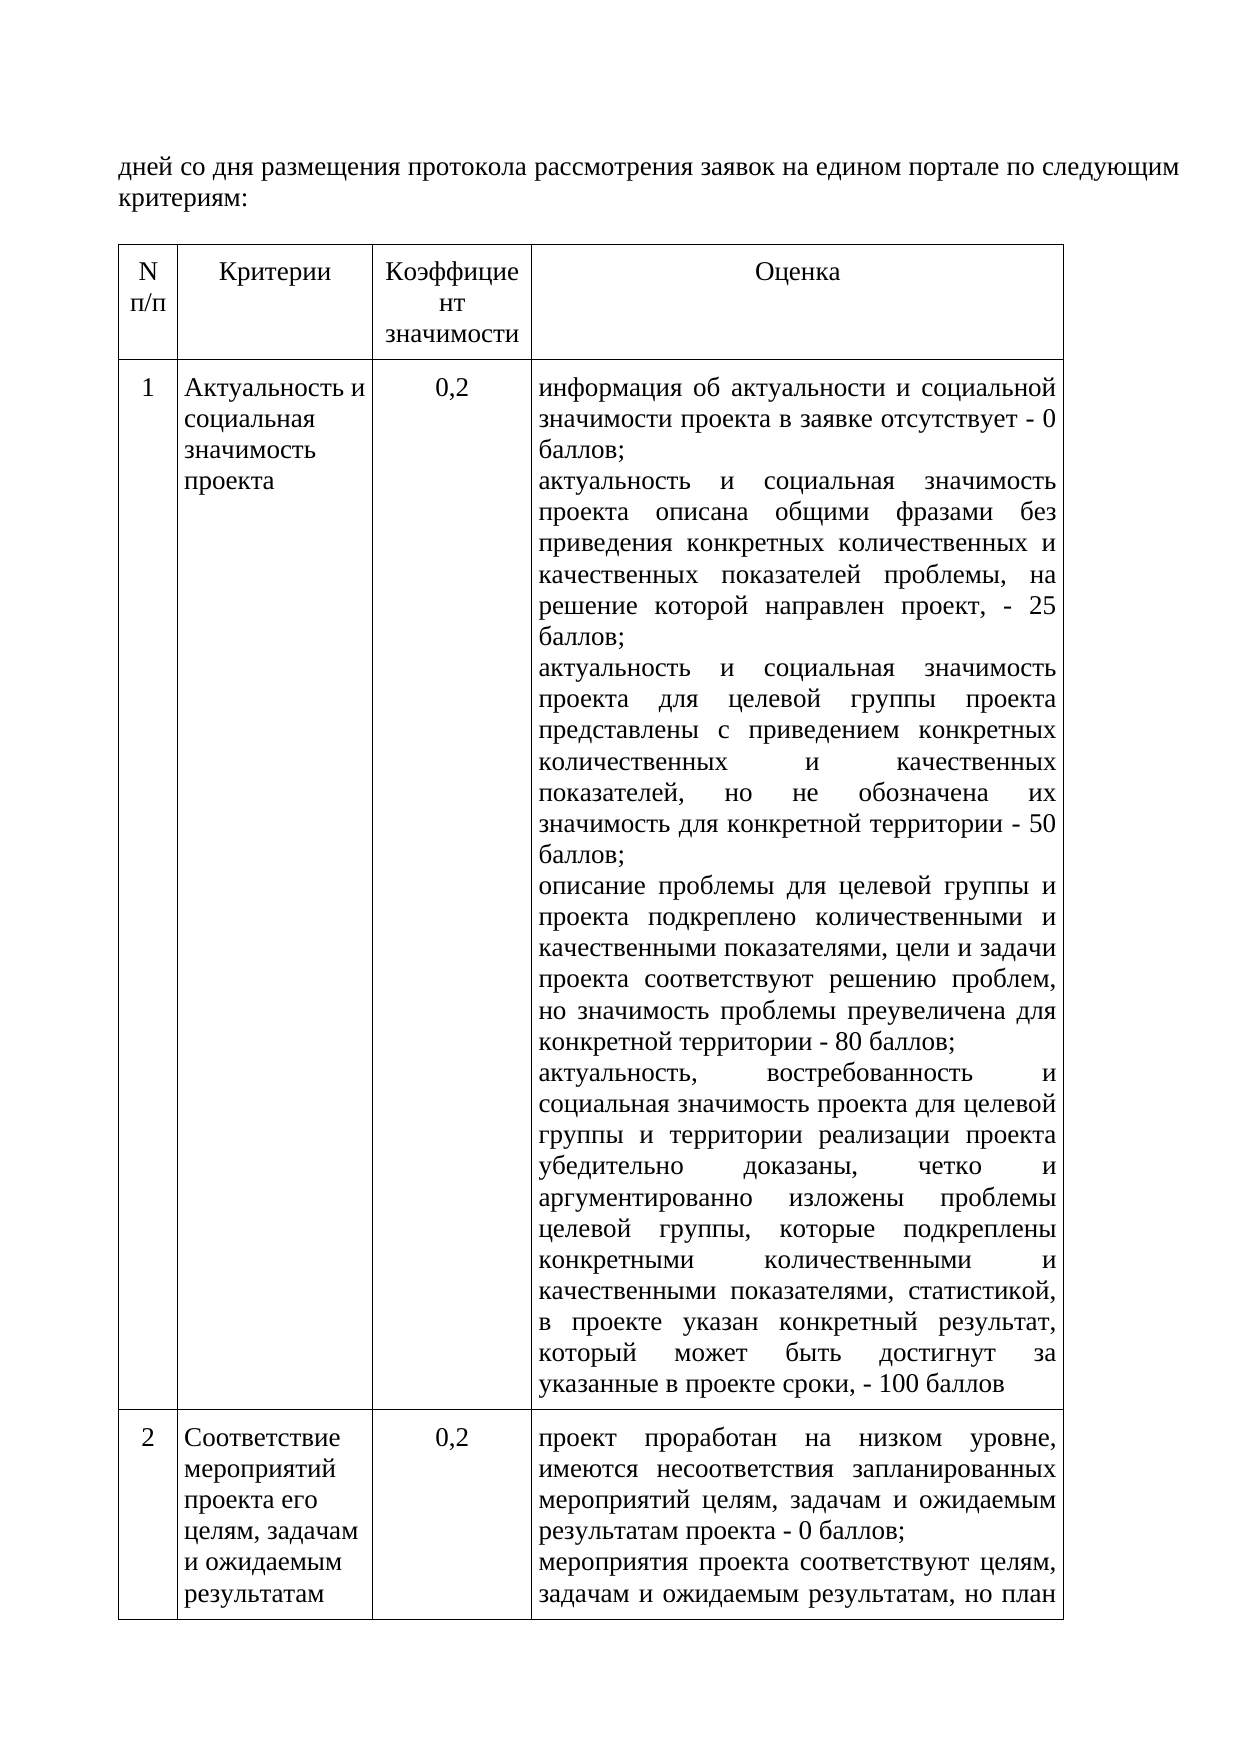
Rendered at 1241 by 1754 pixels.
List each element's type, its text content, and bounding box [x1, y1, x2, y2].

table_cell 1 [119, 360, 177, 1409]
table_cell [532, 1410, 1063, 1618]
table_cell 2 [119, 1410, 177, 1618]
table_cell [178, 1410, 372, 1618]
table_header N п/п [119, 245, 177, 359]
table_cell информация об актуальности и социальной значимости проекта в заявке отсутствует - 0 баллов; актуальность и социальная значимость проекта описана общими фразами без приведения конкретных количественных и качественных показателей проблемы, на решение которой направлен проект, - 25 баллов; актуальность и социальная значимость проекта для целевой группы проекта представлены с приведением конкретных количественных и качественных показателей, но не обозначена их значимость для конкретной территории - 50 баллов; описание проблемы для целевой группы и проекта подкреплено количественными и качественными показателями, цели и задачи проекта соответствуют решению проблем, но значимость проблемы преувеличена для конкретной территории - 80 баллов; актуальность, востребованность и социальная значимость проекта для целевой группы и территории реализации проекта убедительно доказаны, четко и аргументированно изложены проблемы целевой группы, которые подкреплены конкретными количественными и качественными показателями, статистикой, в проекте указан конкретный результат, который может быть достигнут за указанные в проекте сроки, - 100 баллов [532, 360, 1063, 1409]
table_cell 0,2 [373, 1410, 531, 1618]
table_header Критерии [178, 245, 372, 359]
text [118, 150, 1181, 212]
table_cell Актуальность и социальная значимость проекта [178, 360, 372, 1409]
table_cell 0,2 [373, 360, 531, 1409]
table_header Оценка [532, 245, 1063, 359]
table_header Коэффициент значимости [373, 245, 531, 359]
